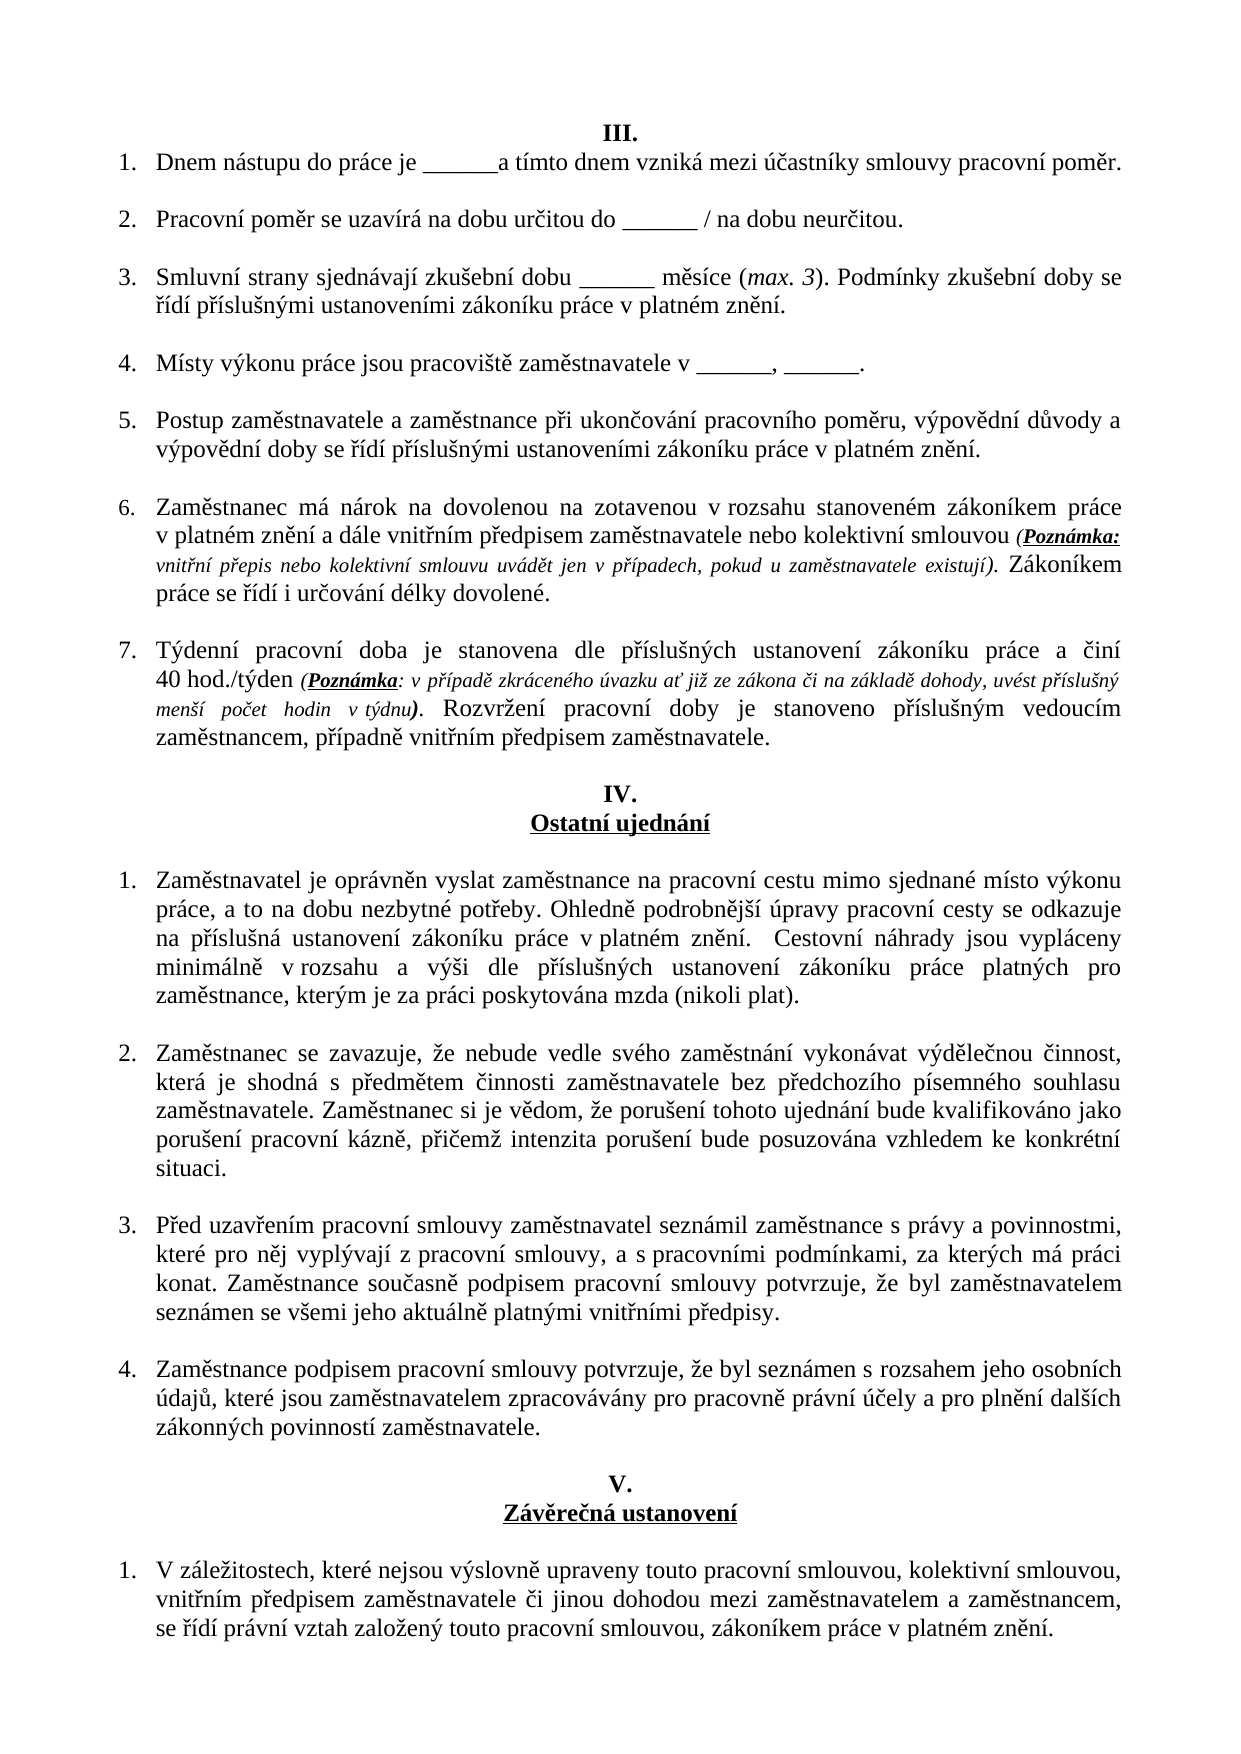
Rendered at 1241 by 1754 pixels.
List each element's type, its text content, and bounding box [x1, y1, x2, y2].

list Pracovní poměr se uzavírá na dobu určitou do ______ / na dobu neurčitou. [118, 204, 1122, 233]
list Před uzavřením pracovní smlouvy zaměstnavatel seznámil zaměstnance s právy a povinnostmi, které pro něj vyplývají z pracovní smlouvy, a s pracovními podmínkami, za kterých má práci konat. Zaměstnance současně podpisem pracovní smlouvy potvrzuje, že byl zaměstnavatelem seznámen se všemi jeho aktuálně platnými vnitřními předpisy. [118, 1211, 1122, 1326]
text V. [118, 1469, 1122, 1498]
list Zaměstnanec má nárok na dovolenou na zotavenou v rozsahu stanoveném zákoníkem práce v platném znění a dále vnitřním předpisem zaměstnavatele nebo kolektivní smlouvou (Poznámka: vnitřní přepis nebo kolektivní smlouvu uvádět jen v případech, pokud u zaměstnavatele existují). Zákoníkem práce se řídí i určování délky dovolené. [118, 492, 1122, 607]
text Ostatní ujednání [118, 808, 1122, 837]
text Závěrečná ustanovení [118, 1498, 1122, 1527]
list Zaměstnanec se zavazuje, že nebude vedle svého zaměstnání vykonávat výdělečnou činnost, která je shodná s předmětem činnosti zaměstnavatele bez předchozího písemného souhlasu zaměstnavatele. Zaměstnanec si je vědom, že porušení tohoto ujednání bude kvalifikováno jako porušení pracovní kázně, přičemž intenzita porušení bude posuzována vzhledem ke konkrétní situaci. [118, 1038, 1122, 1182]
text IV. [118, 779, 1122, 808]
list Zaměstnance podpisem pracovní smlouvy potvrzuje, že byl seznámen s rozsahem jeho osobních údajů, které jsou zaměstnavatelem zpracovávány pro pracovně právní účely a pro plnění dalších zákonných povinností zaměstnavatele. [118, 1354, 1122, 1441]
list Dnem nástupu do práce je ______a tímto dnem vzniká mezi účastníky smlouvy pracovní poměr. [118, 147, 1122, 176]
list V záležitostech, které nejsou výslovně upraveny touto pracovní smlouvou, kolektivní smlouvou, vnitřním předpisem zaměstnavatele či jinou dohodou mezi zaměstnavatelem a zaměstnancem, se řídí právní vztah založený touto pracovní smlouvou, zákoníkem práce v platném znění. [118, 1556, 1122, 1642]
text III. [118, 118, 1122, 147]
list Místy výkonu práce jsou pracoviště zaměstnavatele v ______, ______. [118, 348, 1122, 377]
list Smluvní strany sjednávají zkušební dobu ______ měsíce (max. 3). Podmínky zkušební doby se řídí příslušnými ustanoveními zákoníku práce v platném znění. [118, 262, 1122, 319]
list Zaměstnavatel je oprávněn vyslat zaměstnance na pracovní cestu mimo sjednané místo výkonu práce, a to na dobu nezbytné potřeby. Ohledně podrobnější úpravy pracovní cesty se odkazuje na příslušná ustanovení zákoníku práce v platném znění. Cestovní náhrady jsou vypláceny minimálně v rozsahu a výši dle příslušných ustanovení zákoníku práce platných pro zaměstnance, kterým je za práci poskytována mzda (nikoli plat). [118, 866, 1122, 1009]
list Postup zaměstnavatele a zaměstnance při ukončování pracovního poměru, výpovědní důvody a výpovědní doby se řídí příslušnými ustanoveními zákoníku práce v platném znění. [118, 406, 1122, 463]
list Týdenní pracovní doba je stanovena dle příslušných ustanovení zákoníku práce a činí 40 hod./týden (Poznámka: v případě zkráceného úvazku ať již ze zákona či na základě dohody, uvést příslušný menší počet hodin v týdnu). Rozvržení pracovní doby je stanoveno příslušným vedoucím zaměstnancem, případně vnitřním předpisem zaměstnavatele. [118, 636, 1122, 751]
